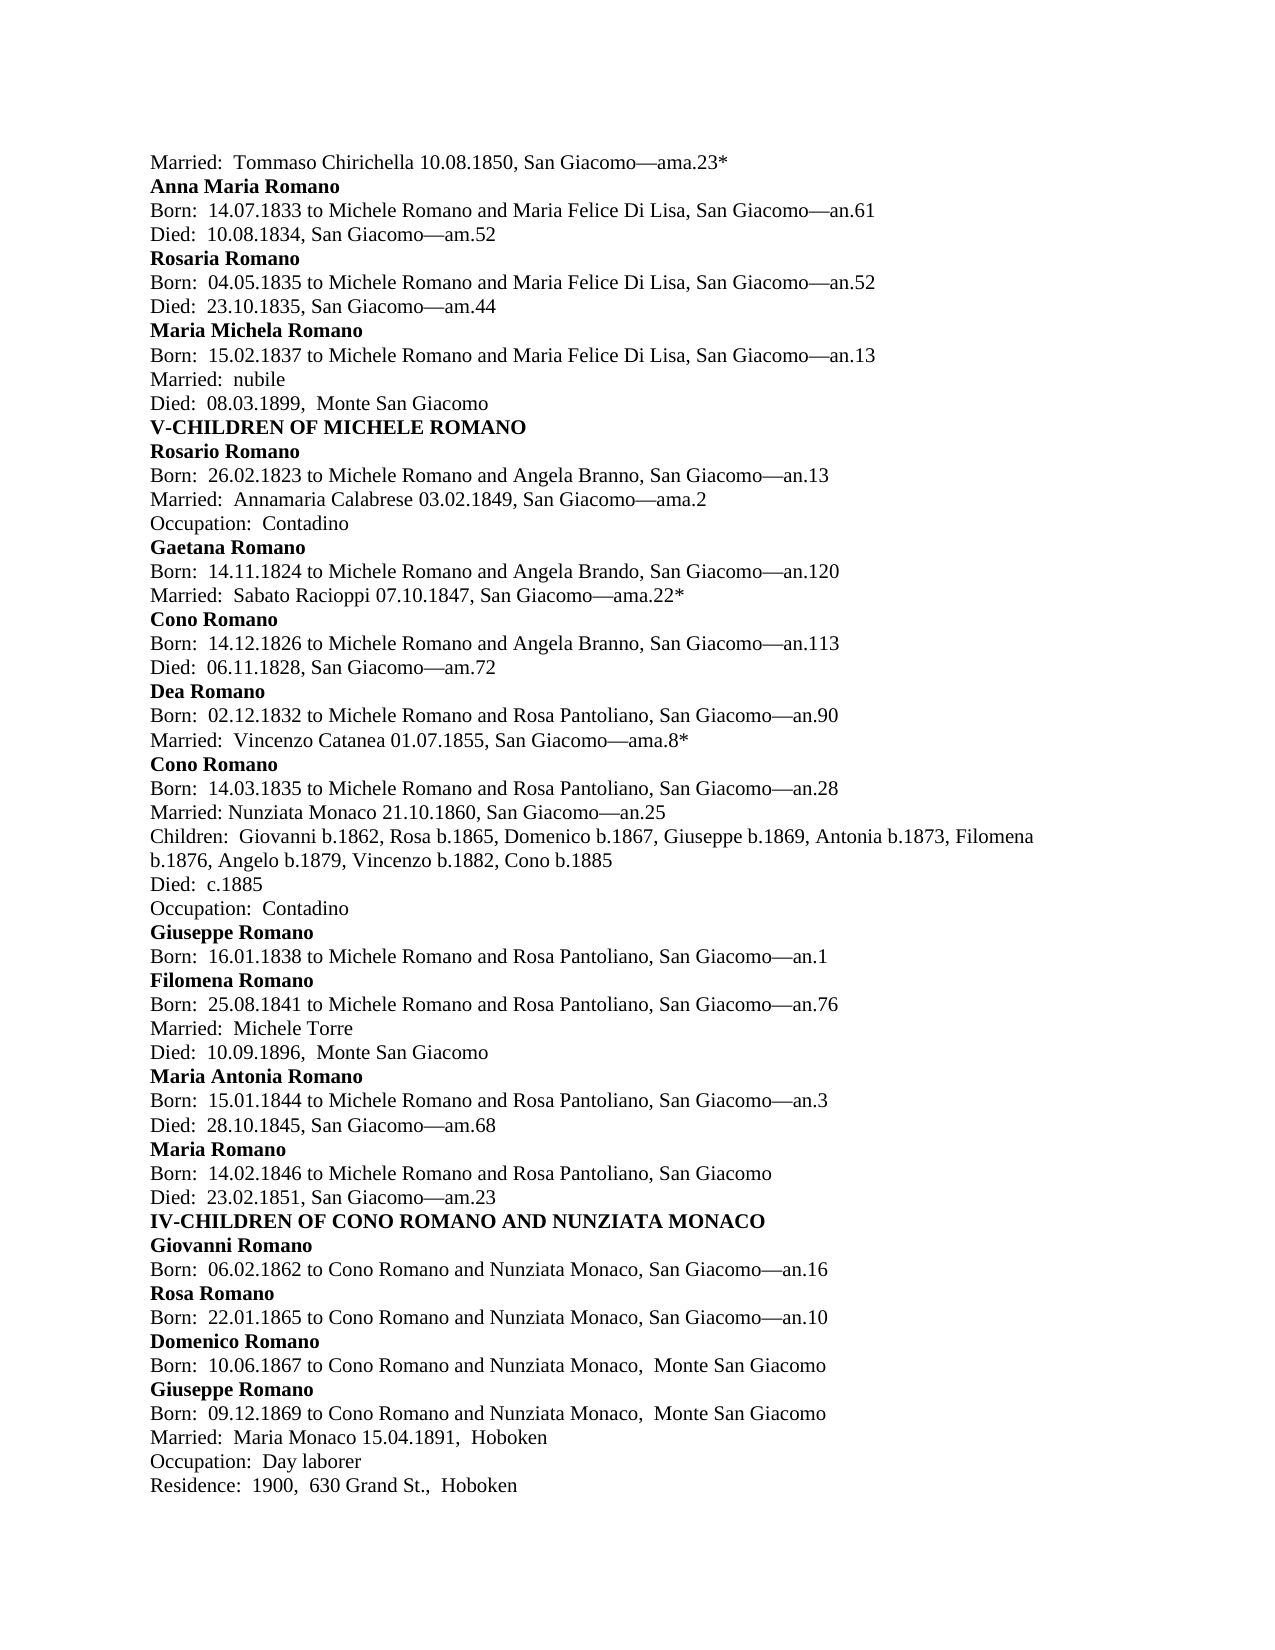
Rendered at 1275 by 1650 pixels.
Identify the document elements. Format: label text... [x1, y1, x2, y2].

text Occupation: Contadino [150, 896, 1125, 920]
text Born: 22.01.1865 to Cono Romano and Nunziata Monaco, San Giacomo—an.10 [150, 1305, 1125, 1329]
text Rosario Romano [150, 439, 1125, 463]
text Gaetana Romano [150, 535, 1125, 559]
text Born: 10.06.1867 to Cono Romano and Nunziata Monaco, Monte San Giacomo [150, 1353, 1125, 1377]
text Born: 02.12.1832 to Michele Romano and Rosa Pantoliano, San Giacomo—an.90 [150, 703, 1125, 727]
text Born: 14.02.1846 to Michele Romano and Rosa Pantoliano, San Giacomo [150, 1161, 1125, 1185]
text Married: Annamaria Calabrese 03.02.1849, San Giacomo—ama.2 [150, 487, 1125, 511]
text Died: 08.03.1899, Monte San Giacomo [150, 391, 1125, 415]
text Born: 25.08.1841 to Michele Romano and Rosa Pantoliano, San Giacomo—an.76 [150, 992, 1125, 1016]
text Domenico Romano [150, 1329, 1125, 1353]
text Rosa Romano [150, 1281, 1125, 1305]
text Married: Vincenzo Catanea 01.07.1855, San Giacomo—ama.8* [150, 727, 1125, 752]
text Born: 14.12.1826 to Michele Romano and Angela Branno, San Giacomo—an.113 [150, 631, 1125, 655]
text Born: 09.12.1869 to Cono Romano and Nunziata Monaco, Monte San Giacomo [150, 1401, 1125, 1425]
text Born: 14.11.1824 to Michele Romano and Angela Brando, San Giacomo—an.120 [150, 559, 1125, 583]
text Born: 15.01.1844 to Michele Romano and Rosa Pantoliano, San Giacomo—an.3 [150, 1088, 1125, 1112]
text Born: 15.02.1837 to Michele Romano and Maria Felice Di Lisa, San Giacomo—an.13 [150, 342, 1125, 367]
text Married: Nunziata Monaco 21.10.1860, San Giacomo—an.25 [150, 800, 1125, 824]
text Cono Romano [150, 752, 1125, 776]
text Married: Michele Torre [150, 1016, 1125, 1040]
text Occupation: Contadino [150, 511, 1125, 535]
text Maria Antonia Romano [150, 1064, 1125, 1088]
text Dea Romano [150, 679, 1125, 703]
text Died: 28.10.1845, San Giacomo—am.68 [150, 1112, 1125, 1137]
text Filomena Romano [150, 968, 1125, 992]
text Married: nubile [150, 367, 1125, 391]
text Died: 23.02.1851, San Giacomo—am.23 [150, 1185, 1125, 1209]
text Maria Michela Romano [150, 318, 1125, 342]
text Born: 26.02.1823 to Michele Romano and Angela Branno, San Giacomo—an.13 [150, 463, 1125, 487]
text Born: 14.07.1833 to Michele Romano and Maria Felice Di Lisa, San Giacomo—an.61 [150, 198, 1125, 222]
text Cono Romano [150, 607, 1125, 631]
text Giuseppe Romano [150, 920, 1125, 944]
text b.1876, Angelo b.1879, Vincenzo b.1882, Cono b.1885 [150, 848, 1125, 872]
text Married: Maria Monaco 15.04.1891, Hoboken [150, 1425, 1125, 1449]
text Giuseppe Romano [150, 1377, 1125, 1401]
text Married: Sabato Racioppi 07.10.1847, San Giacomo—ama.22* [150, 583, 1125, 607]
text Died: 10.09.1896, Monte San Giacomo [150, 1040, 1125, 1064]
text Anna Maria Romano [150, 174, 1125, 198]
text Rosaria Romano [150, 246, 1125, 270]
text Residence: 1900, 630 Grand St., Hoboken [150, 1473, 1125, 1497]
text Born: 06.02.1862 to Cono Romano and Nunziata Monaco, San Giacomo—an.16 [150, 1257, 1125, 1281]
text Died: 23.10.1835, San Giacomo—am.44 [150, 294, 1125, 318]
text IV-CHILDREN OF CONO ROMANO AND NUNZIATA MONACO [150, 1209, 1125, 1233]
text Occupation: Day laborer [150, 1449, 1125, 1473]
text Children: Giovanni b.1862, Rosa b.1865, Domenico b.1867, Giuseppe b.1869, Antonia b.1873, Filomena [150, 824, 1125, 848]
text Died: 10.08.1834, San Giacomo—am.52 [150, 222, 1125, 246]
text V-CHILDREN OF MICHELE ROMANO [150, 415, 1125, 439]
text Born: 04.05.1835 to Michele Romano and Maria Felice Di Lisa, San Giacomo—an.52 [150, 270, 1125, 294]
text Died: 06.11.1828, San Giacomo—am.72 [150, 655, 1125, 679]
text Died: c.1885 [150, 872, 1125, 896]
text Giovanni Romano [150, 1233, 1125, 1257]
text Married: Tommaso Chirichella 10.08.1850, San Giacomo—ama.23* [150, 150, 1125, 174]
text Maria Romano [150, 1137, 1125, 1161]
text Born: 14.03.1835 to Michele Romano and Rosa Pantoliano, San Giacomo—an.28 [150, 776, 1125, 800]
text Born: 16.01.1838 to Michele Romano and Rosa Pantoliano, San Giacomo—an.1 [150, 944, 1125, 968]
